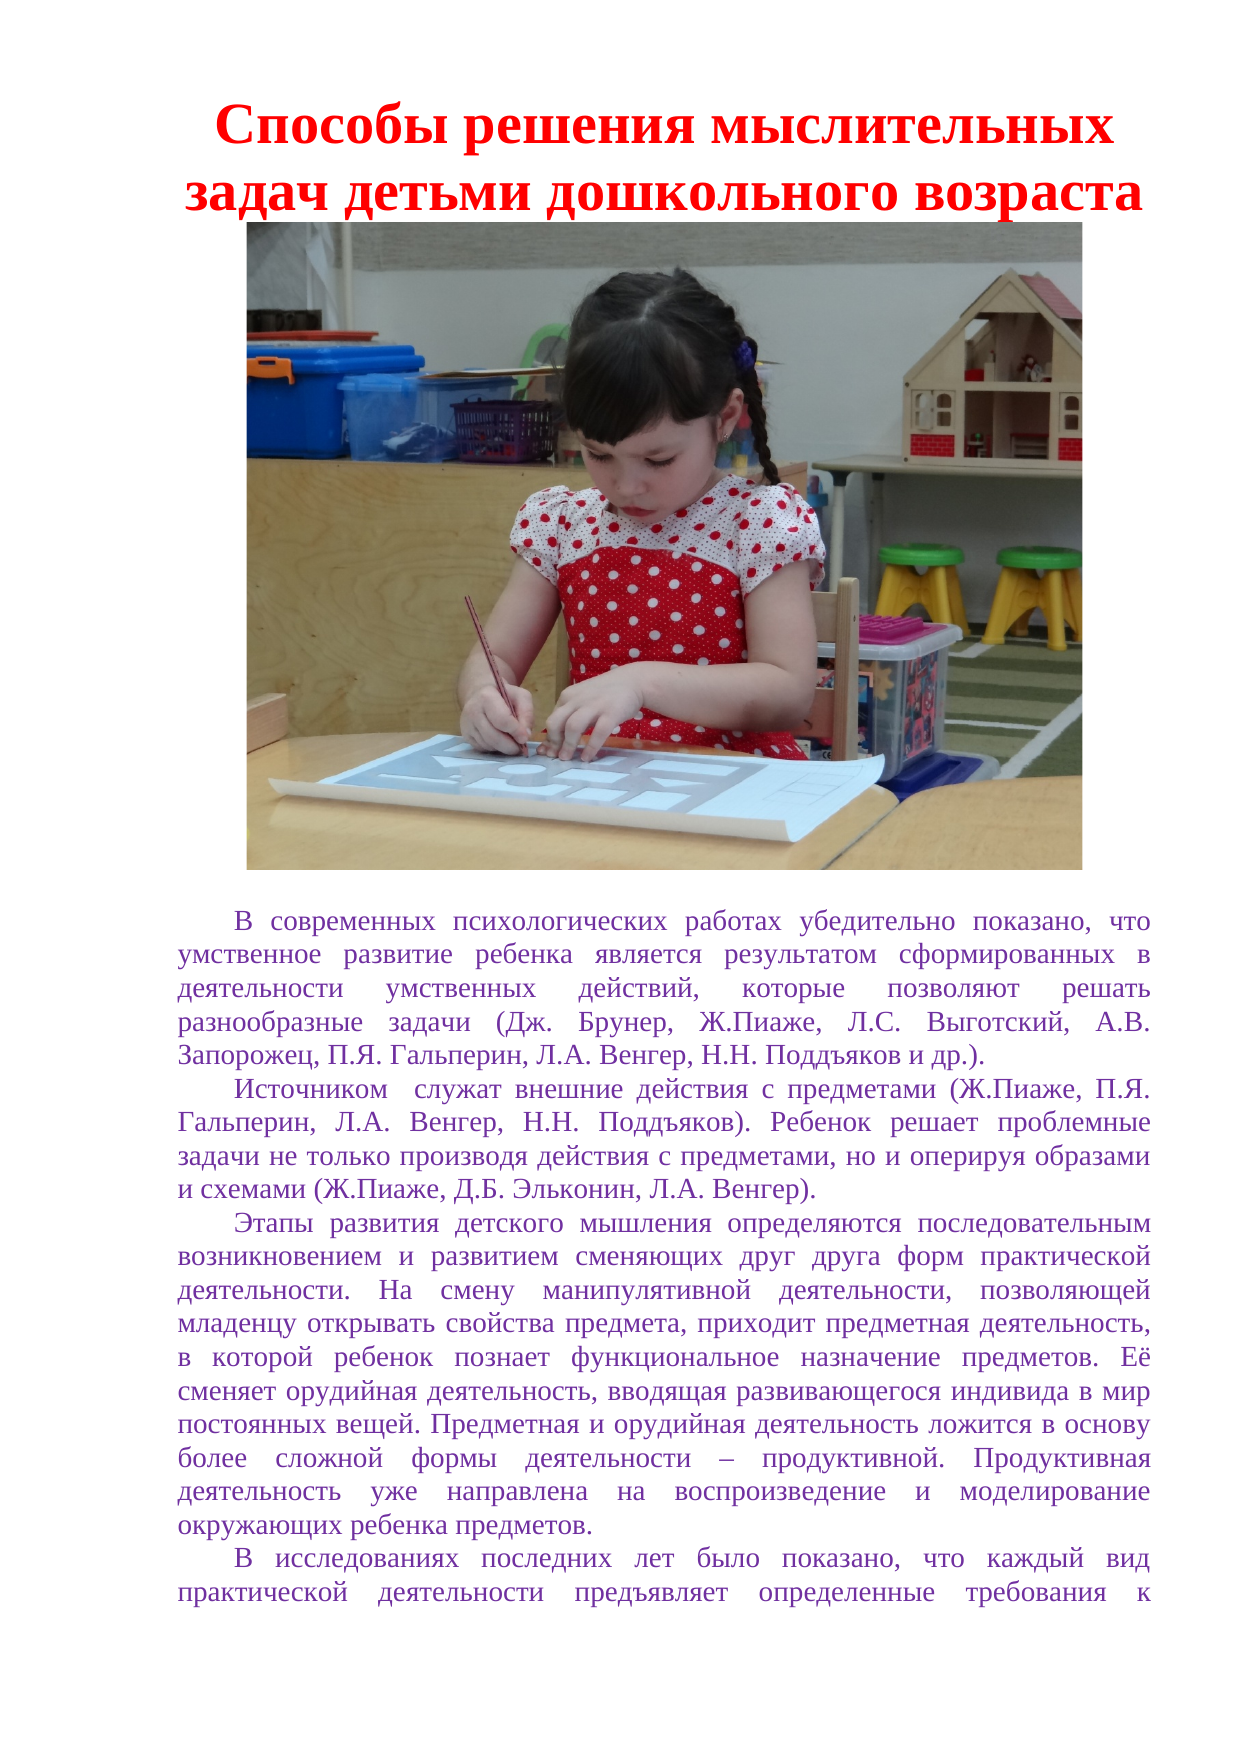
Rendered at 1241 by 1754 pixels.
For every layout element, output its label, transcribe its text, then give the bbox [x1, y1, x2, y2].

picture [246, 222, 1083, 870]
text Этапы развития детского мышления определяются последовательным возникновением и развитием сменяющих друг друга форм практической деятельности. На смену манипулятивной деятельности, позволяющей младенцу открывать свойства предмета, приходит предметная деятельность, в которой ребенок познает функциональное назначение предметов. Её сменяет орудийная деятельность, вводящая развивающегося индивида в мир постоянных вещей. Предметная и орудийная деятельность ложится в основу более сложной формы деятельности – продуктивной. Продуктивная деятельность уже направлена на воспроизведение и моделирование окружающих ребенка предметов. [177, 1205, 1152, 1540]
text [177, 1540, 1152, 1607]
text Источником служат внешние действия с предметами (Ж.Пиаже, П.Я. Гальперин, Л.А. Венгер, Н.Н. Поддъяков). Ребенок решает проблемные задачи не только производя действия с предметами, но и оперируя образами и схемами (Ж.Пиаже, Д.Б. Эльконин, Л.А. Венгер). [177, 1071, 1152, 1205]
text В современных психологических работах убедительно показано, что умственное развитие ребенка является результатом сформированных в деятельности умственных действий, которые позволяют решать разнообразные задачи (Дж. Брунер, Ж.Пиаже, Л.С. Выготский, А.В. Запорожец, П.Я. Гальперин, Л.А. Венгер, Н.Н. Поддъяков и др.). [177, 903, 1152, 1071]
